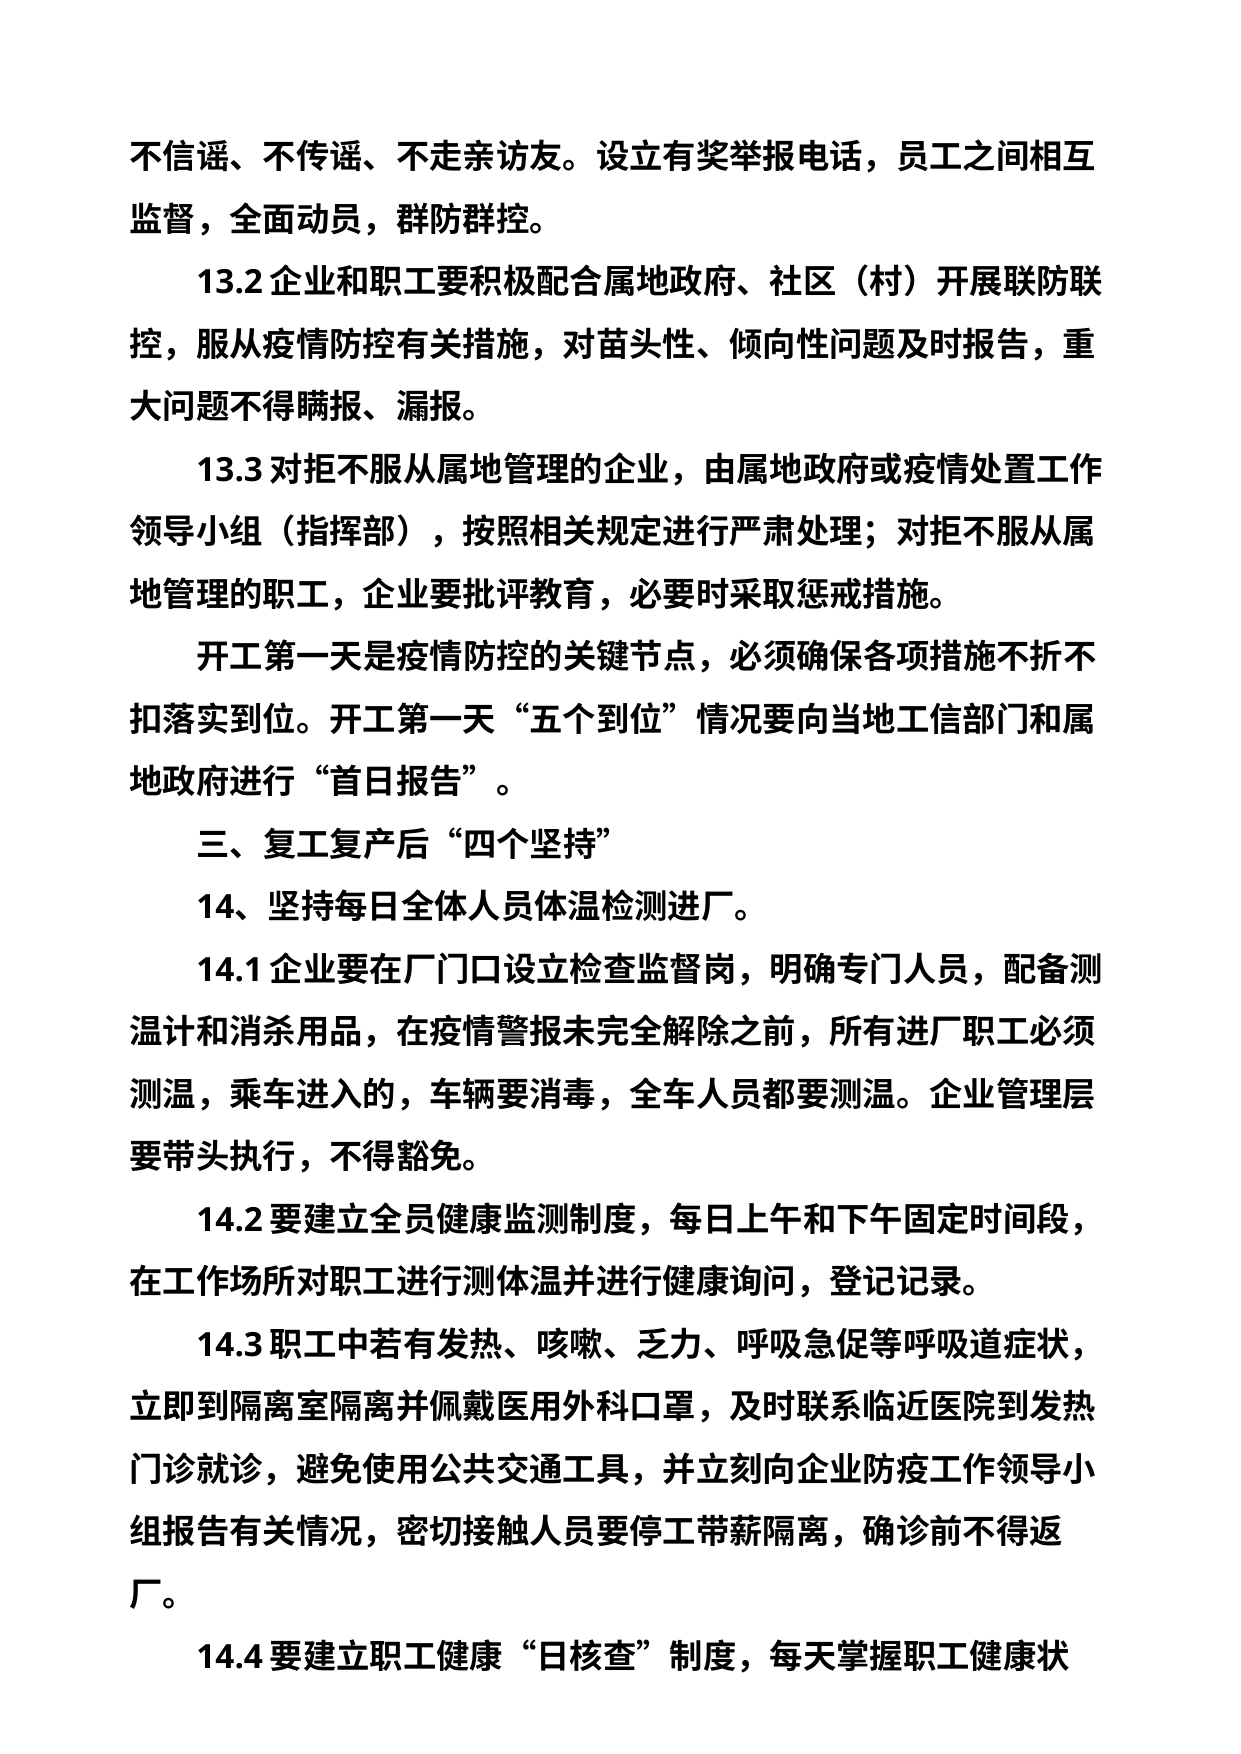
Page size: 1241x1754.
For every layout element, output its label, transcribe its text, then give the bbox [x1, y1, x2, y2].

text 13.2企业和职工要积极配合属地政府、社区（村）开展联防联控，服从疫情防控有关措施，对苗头性、倾向性问题及时报告，重大问题不得瞒报、漏报。 [129, 244, 1119, 431]
text 14.2要建立全员健康监测制度，每日上午和下午固定时间段，在工作场所对职工进行测体温并进行健康询问，登记记录。 [129, 1181, 1119, 1306]
list 复工复产后“四个坚持” [129, 806, 1119, 869]
text 13.3对拒不服从属地管理的企业，由属地政府或疫情处置工作领导小组（指挥部），按照相关规定进行严肃处理；对拒不服从属地管理的职工，企业要批评教育，必要时采取惩戒措施。 [129, 431, 1119, 619]
text 开工第一天是疫情防控的关键节点，必须确保各项措施不折不扣落实到位。开工第一天“五个到位”情况要向当地工信部门和属地政府进行“首日报告”。 [129, 619, 1119, 806]
text 14.3职工中若有发热、咳嗽、乏力、呼吸急促等呼吸道症状，立即到隔离室隔离并佩戴医用外科口罩，及时联系临近医院到发热门诊就诊，避免使用公共交通工具，并立刻向企业防疫工作领导小组报告有关情况，密切接触人员要停工带薪隔离，确诊前不得返厂。 [129, 1306, 1119, 1619]
text 14.1企业要在厂门口设立检查监督岗，明确专门人员，配备测温计和消杀用品，在疫情警报未完全解除之前，所有进厂职工必须测温，乘车进入的，车辆要消毒，全车人员都要测温。企业管理层要带头执行，不得豁免。 [129, 931, 1119, 1181]
list 14、坚持每日全体人员体温检测进厂。 [129, 869, 1119, 931]
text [129, 119, 1119, 244]
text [129, 1619, 1119, 1681]
